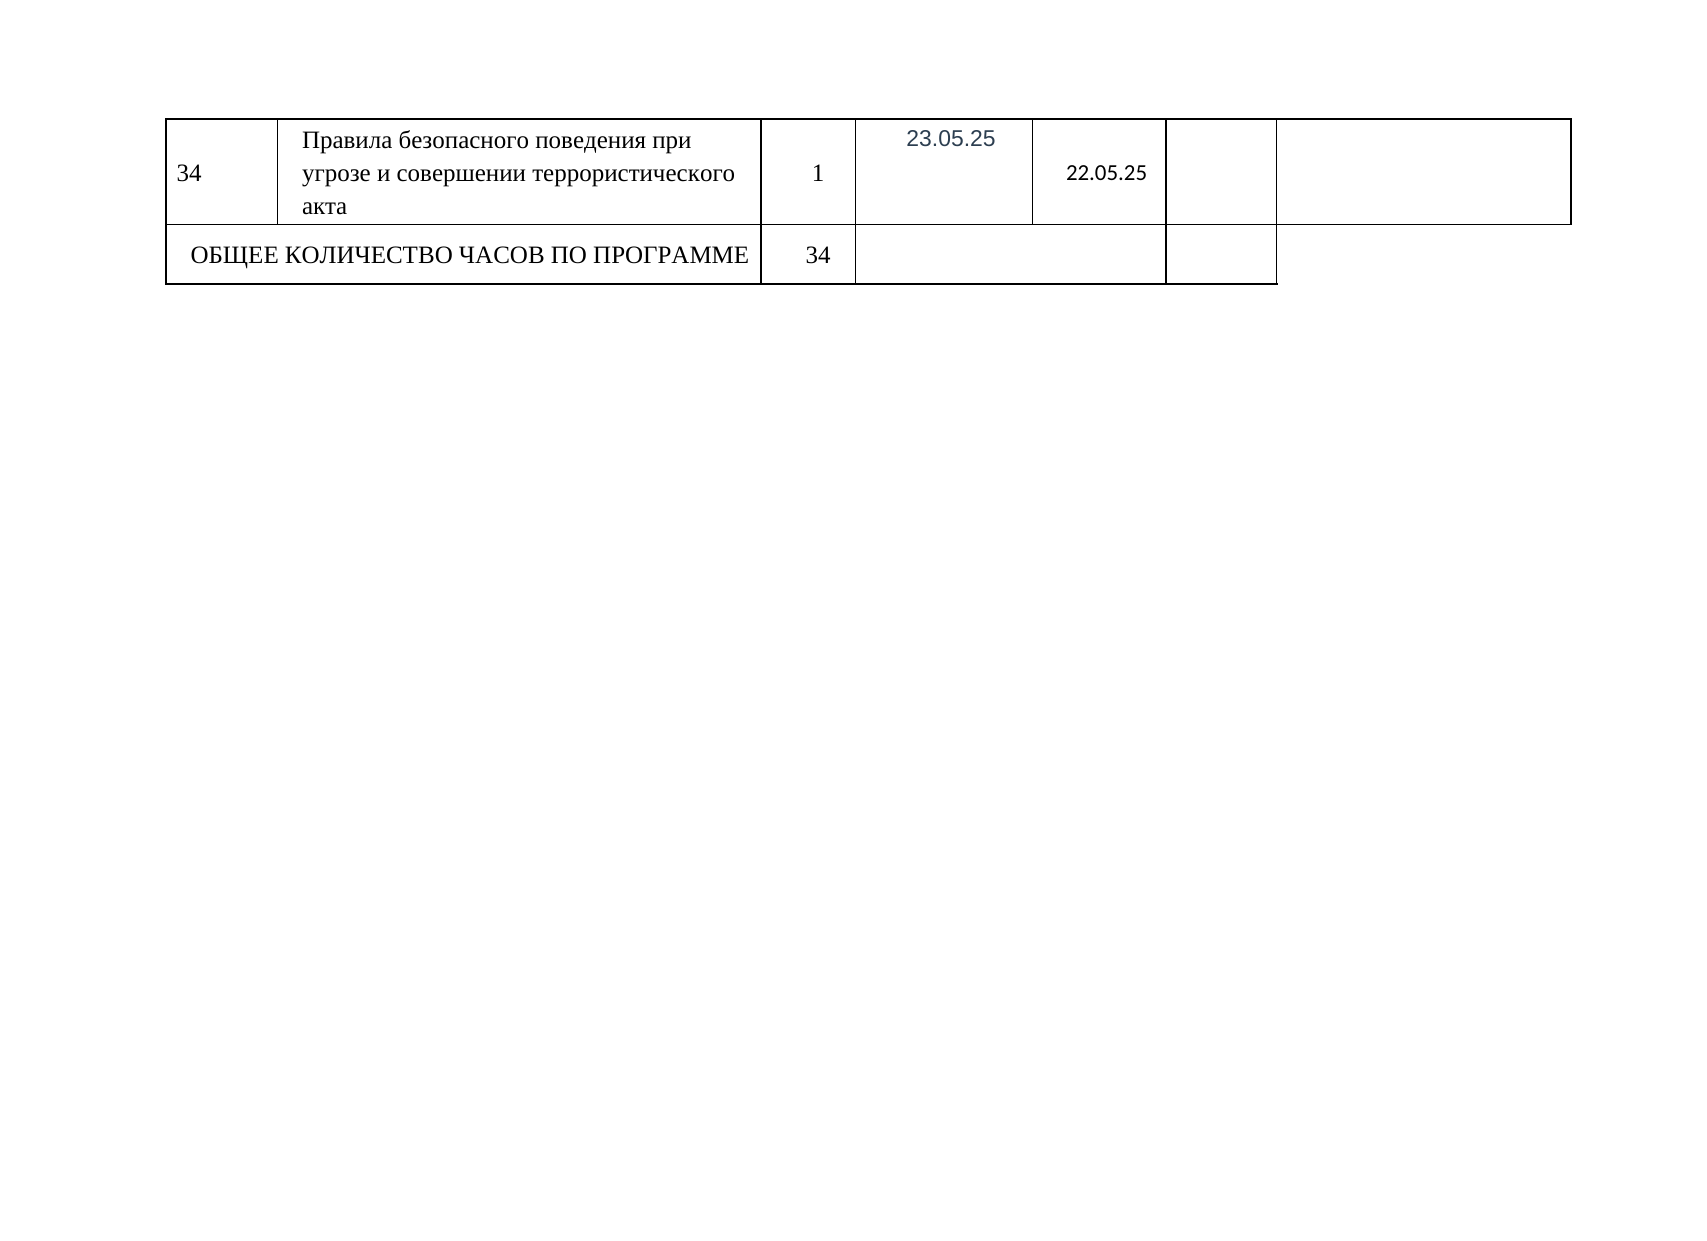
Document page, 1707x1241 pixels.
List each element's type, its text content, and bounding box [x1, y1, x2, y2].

table_cell [1167, 225, 1276, 283]
table_cell [1277, 120, 1570, 223]
table_cell 34 [167, 120, 277, 223]
table_cell 23.05.25 [856, 120, 1032, 223]
table_cell 22.05.25 [1033, 120, 1165, 223]
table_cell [278, 120, 760, 223]
table_cell 34 [762, 225, 855, 283]
table_cell 1 [762, 120, 855, 223]
table_cell ОБЩЕЕ КОЛИЧЕСТВО ЧАСОВ ПО ПРОГРАММЕ [167, 225, 760, 283]
table_cell [1167, 120, 1276, 223]
table_cell [856, 225, 1165, 283]
